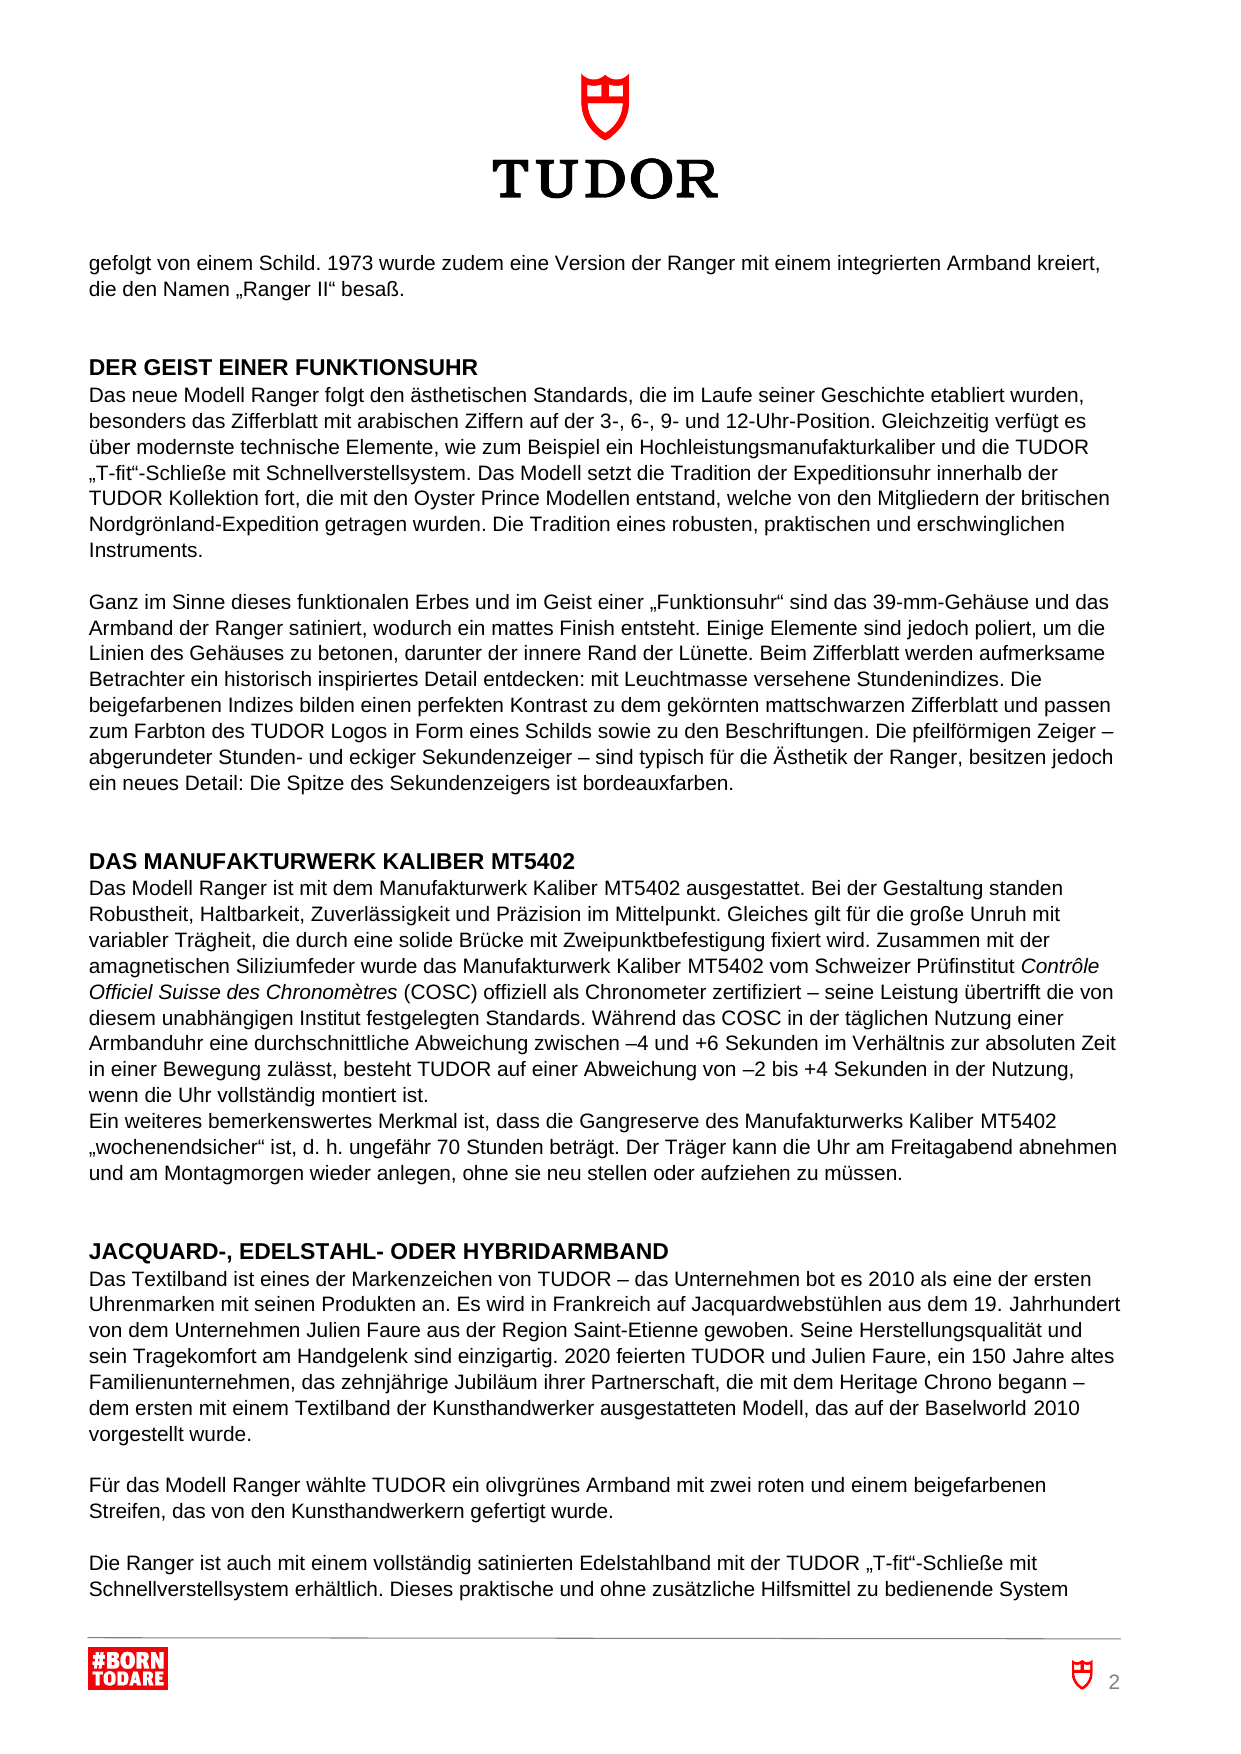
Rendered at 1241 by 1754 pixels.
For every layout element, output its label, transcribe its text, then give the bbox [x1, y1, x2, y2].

text Das neue Modell Ranger folgt den ästhetischen Standards, die im Laufe seiner Geschichte etabliert wurden, besonders das Zifferblatt mit arabischen Ziffern auf der 3-, 6-, 9- und 12-Uhr-Position. Gleichzeitig verfügt es über modernste technische Elemente, wie zum Beispiel ein Hochleistungsmanufakturkaliber und die TUDOR „T-fit“-Schließe mit Schnellverstellsystem. Das Modell setzt die Tradition der Expeditionsuhr innerhalb der TUDOR Kollektion fort, die mit den Oyster Prince Modellen entstand, welche von den Mitgliedern der britischen Nordgrönland-Expedition getragen wurden. Die Tradition eines robusten, praktischen und erschwinglichen Instruments. [89, 383, 1122, 562]
text Ganz im Sinne dieses funktionalen Erbes und im Geist einer „Funktionsuhr“ sind das 39-mm-Gehäuse und das Armband der Ranger satiniert, wodurch ein mattes Finish entsteht. Einige Elemente sind jedoch poliert, um die Linien des Gehäuses zu betonen, darunter der innere Rand der Lünette. Beim Zifferblatt werden aufmerksame Betrachter ein historisch inspiriertes Detail entdecken: mit Leuchtmasse versehene Stundenindizes. Die beigefarbenen Indizes bilden einen perfekten Kontrast zu dem gekörnten mattschwarzen Zifferblatt und passen zum Farbton des TUDOR Logos in Form eines Schilds sowie zu den Beschriftungen. Die pfeilförmigen Zeiger – abgerundeter Stunden- und eckiger Sekundenzeiger – sind typisch für die Ästhetik der Ranger, besitzen jedoch ein neues Detail: Die Spitze des Sekundenzeigers ist bordeauxfarben. [89, 589, 1122, 794]
picture [1072, 1659, 1093, 1690]
text DER GEIST EINER FUNKTIONSUHR [89, 354, 1122, 381]
text DAS MANUFAKTURWERK KALIBER MT5402 [89, 848, 1122, 874]
text JACQUARD-, EDELSTAHL- ODER HYBRIDARMBAND [89, 1238, 1122, 1264]
text Das Modell Ranger ist mit dem Manufakturwerk Kaliber MT5402 ausgestattet. Bei der Gestaltung standen Robustheit, Haltbarkeit, Zuverlässigkeit und Präzision im Mittelpunkt. Gleiches gilt für die große Unruh mit variabler Trägheit, die durch eine solide Brücke mit Zweipunktbefestigung fixiert wird. Zusammen mit der amagnetischen Siliziumfeder wurde das Manufakturwerk Kaliber MT5402 vom Schweizer Prüfinstitut Contrôle Officiel Suisse des Chronomètres (COSC) offiziell als Chronometer zertifiziert – seine Leistung übertrifft die von diesem unabhängigen Institut festgelegten Standards. Während das COSC in der täglichen Nutzung einer Armbanduhr eine durchschnittliche Abweichung zwischen –4 und +6 Sekunden im Verhältnis zur absoluten Zeit in einer Bewegung zulässt, besteht TUDOR auf einer Abweichung von –2 bis +4 Sekunden in der Nutzung, wenn die Uhr vollständig montiert ist. [89, 876, 1122, 1107]
text Für das Modell Ranger wählte TUDOR ein olivgrünes Armband mit zwei roten und einem beigefarbenen Streifen, das von den Kunsthandwerkern gefertigt wurde. [89, 1473, 1122, 1523]
picture [492, 73, 718, 199]
picture [88, 1647, 168, 1690]
text Ein weiteres bemerkenswertes Merkmal ist, dass die Gangreserve des Manufakturwerks Kaliber MT5402 „wochenendsicher“ ist, d. h. ungefähr 70 Stunden beträgt. Der Träger kann die Uhr am Freitagabend abnehmen und am Montagmorgen wieder anlegen, ohne sie neu stellen oder aufziehen zu müssen. [89, 1109, 1122, 1184]
text Das Textilband ist eines der Markenzeichen von TUDOR – das Unternehmen bot es 2010 als eine der ersten Uhrenmarken mit seinen Produkten an. Es wird in Frankreich auf Jacquardwebstühlen aus dem 19. Jahrhundert von dem Unternehmen Julien Faure aus der Region Saint-Etienne gewoben. Seine Herstellungsqualität und sein Tragekomfort am Handgelenk sind einzigartig. 2020 feierten TUDOR und Julien Faure, ein 150 Jahre altes Familienunternehmen, das zehnjährige Jubiläum ihrer Partnerschaft, die mit dem Heritage Chrono begann – dem ersten mit einem Textilband der Kunsthandwerker ausgestatteten Modell, das auf der Baselworld 2010 vorgestellt wurde. [89, 1266, 1122, 1445]
